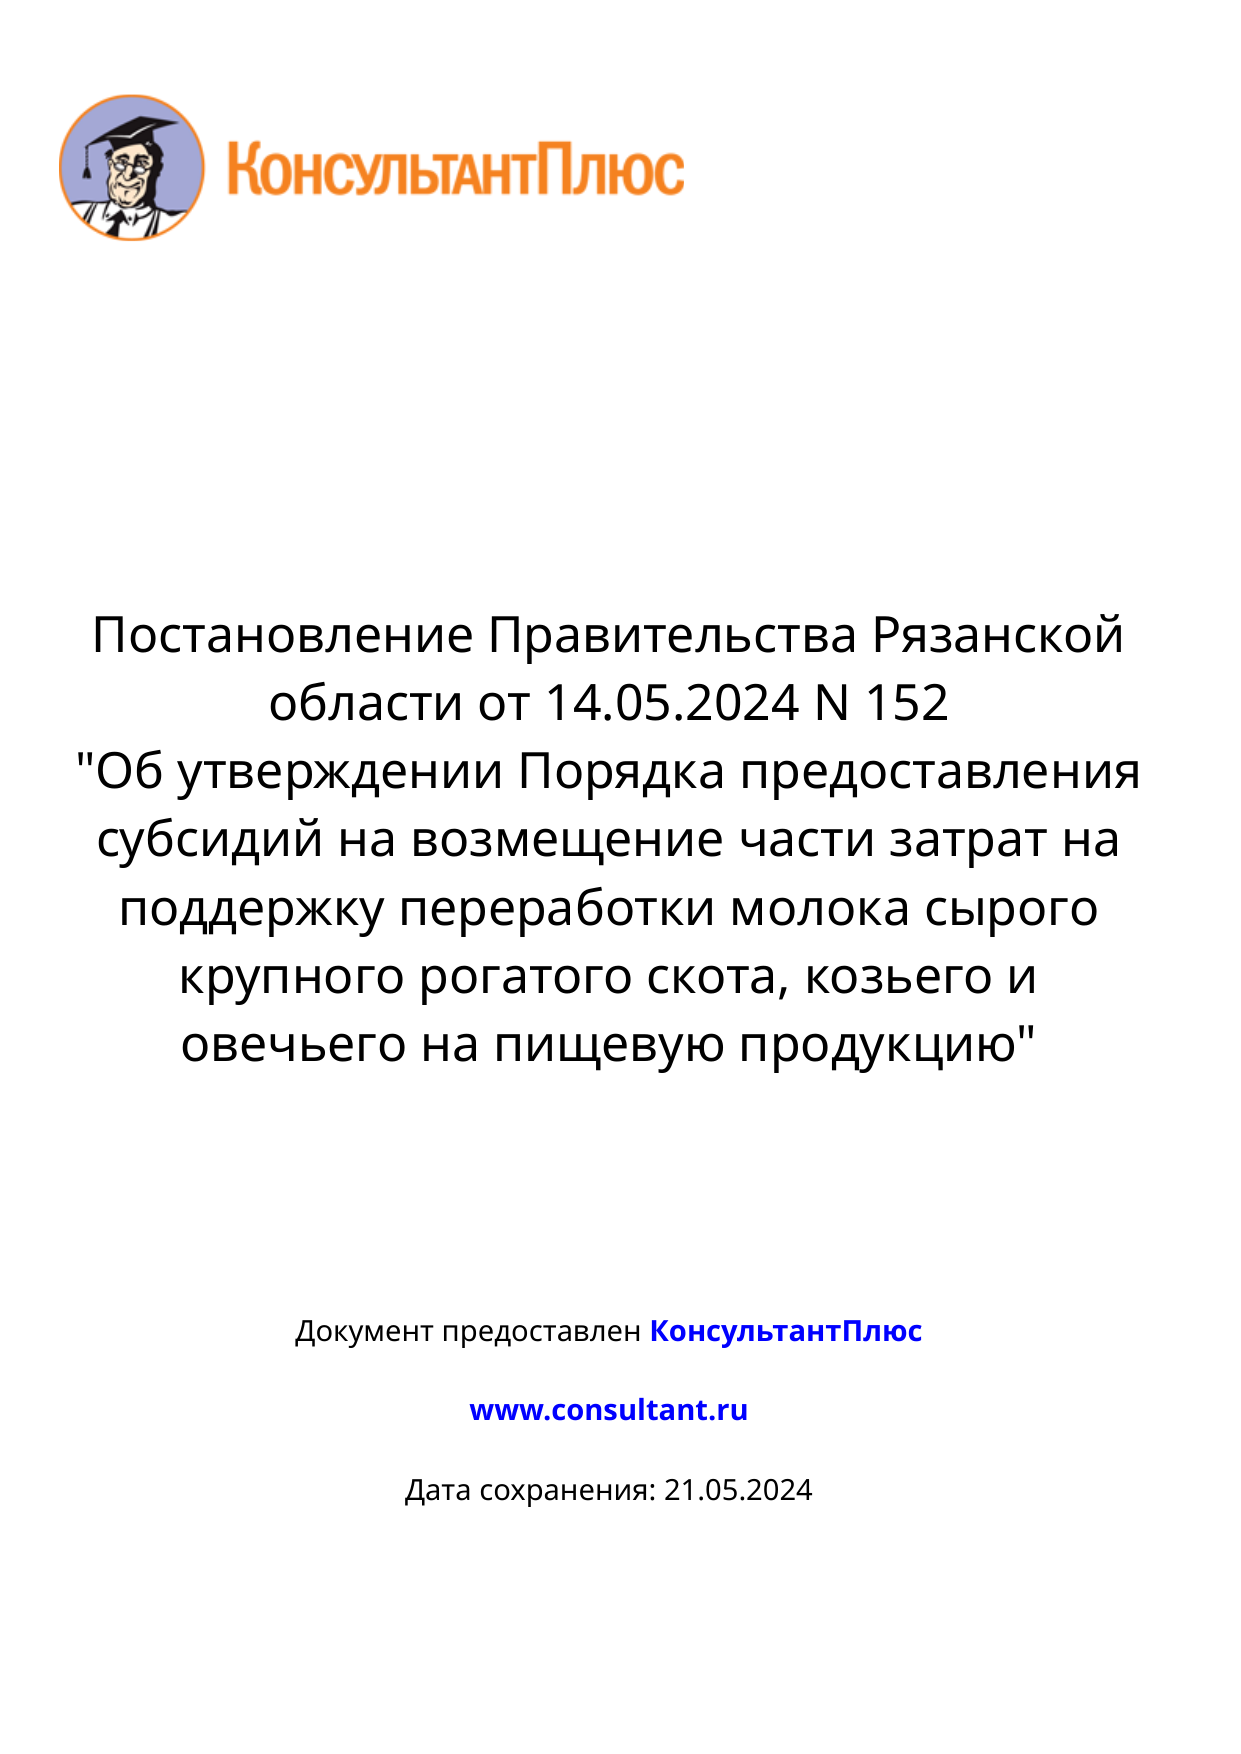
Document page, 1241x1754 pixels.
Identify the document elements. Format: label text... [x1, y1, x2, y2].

table_cell Постановление Правительства Рязанской области от 14.05.2024 N 152 "Об утверждении Порядка предоставления субсидий на возмещение части затрат на поддержку переработки молока сырого крупного рогатого скота, козьего и овечьего на пищевую продукцию" [51, 403, 1167, 1272]
table_cell Документ предоставлен КонсультантПлюс www.consultant.ru Дата сохранения: 21.05.2024 [51, 1272, 1167, 1587]
table_header [51, 88, 1167, 403]
picture [59, 93, 684, 243]
